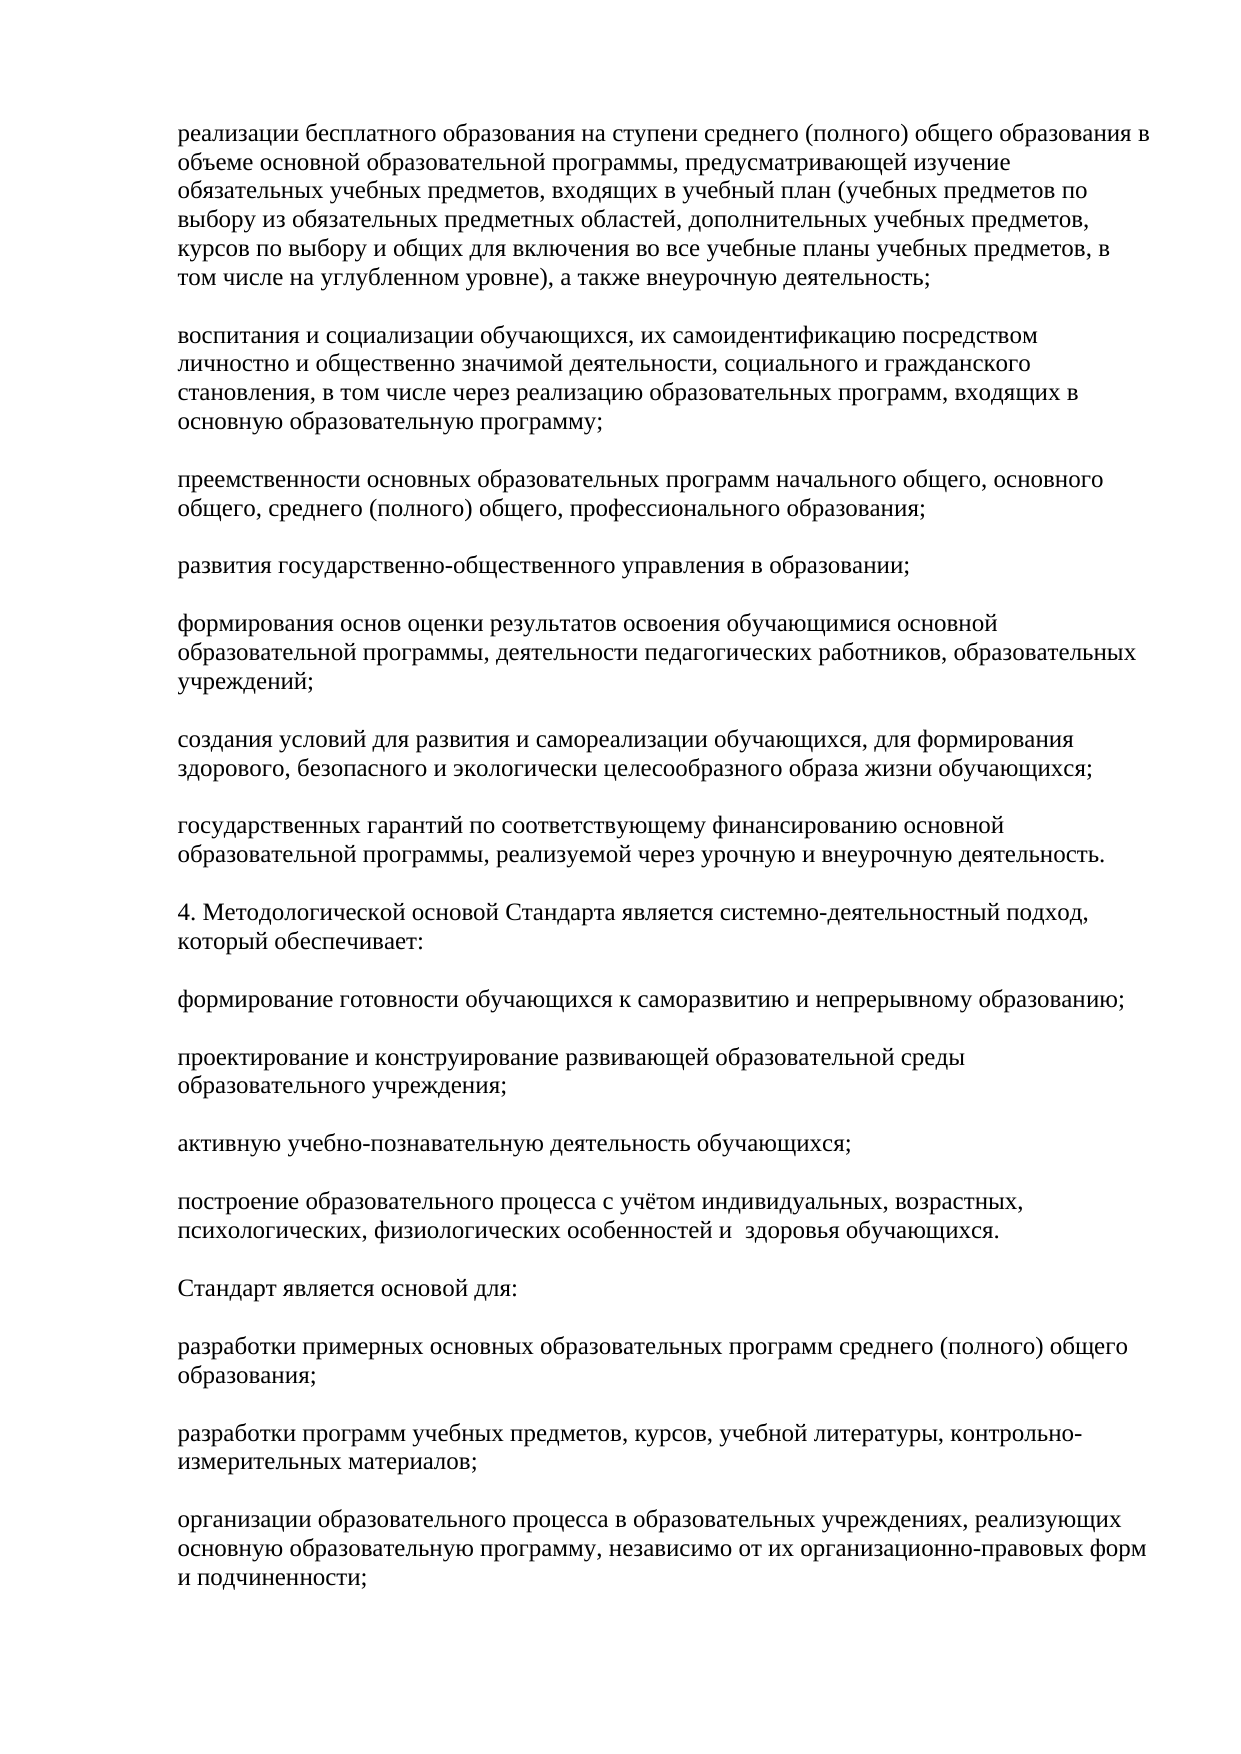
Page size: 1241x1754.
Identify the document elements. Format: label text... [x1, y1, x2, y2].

text воспитания и социализации обучающихся, их самоидентификацию посредством личностно и общественно значимой деятельности, социального и гражданского становления, в том числе через реализацию образовательных программ, входящих в основную образовательную программу; [177, 320, 1152, 435]
text Стандарт является основой для: [177, 1273, 1152, 1302]
text формирование готовности обучающихся к саморазвитию и непрерывному образованию; [177, 984, 1152, 1013]
text государственных гарантий по соответствующему финансированию основной образовательной программы, реализуемой через урочную и внеурочную деятельность. [177, 811, 1152, 868]
text разработки примерных основных образовательных программ среднего (полного) общего образования; [177, 1331, 1152, 1388]
text активную учебно-познавательную деятельность обучающихся; [177, 1128, 1152, 1157]
text преемственности основных образовательных программ начального общего, основного общего, среднего (полного) общего, профессионального образования; [177, 464, 1152, 521]
text реализации бесплатного образования на ступени среднего (полного) общего образования в объеме основной образовательной программы, предусматривающей изучение обязательных учебных предметов, входящих в учебный план (учебных предметов по выбору из обязательных предметных областей, дополнительных учебных предметов, курсов по выбору и общих для включения во все учебные планы учебных предметов, в том числе на углубленном уровне), а также внеурочную деятельность; [177, 118, 1152, 291]
text разработки программ учебных предметов, курсов, учебной литературы, контрольно-измерительных материалов; [177, 1418, 1152, 1475]
text формирования основ оценки результатов освоения обучающимися основной образовательной программы, деятельности педагогических работников, образовательных учреждений; [177, 608, 1152, 695]
text построение образовательного процесса с учётом индивидуальных, возрастных, психологических, физиологических особенностей и здоровья обучающихся. [177, 1186, 1152, 1244]
text организации образовательного процесса в образовательных учреждениях, реализующих основную образовательную программу, независимо от их организационно-правовых форм и подчиненности; [177, 1504, 1152, 1591]
text проектирование и конструирование развивающей образовательной среды образовательного учреждения; [177, 1042, 1152, 1099]
text развития государственно-общественного управления в образовании; [177, 551, 1152, 579]
text создания условий для развития и самореализации обучающихся, для формирования здорового, безопасного и экологически целесообразного образа жизни обучающихся; [177, 724, 1152, 781]
text 4. Методологической основой Стандарта является системно-деятельностный подход, который обеспечивает: [177, 897, 1152, 955]
